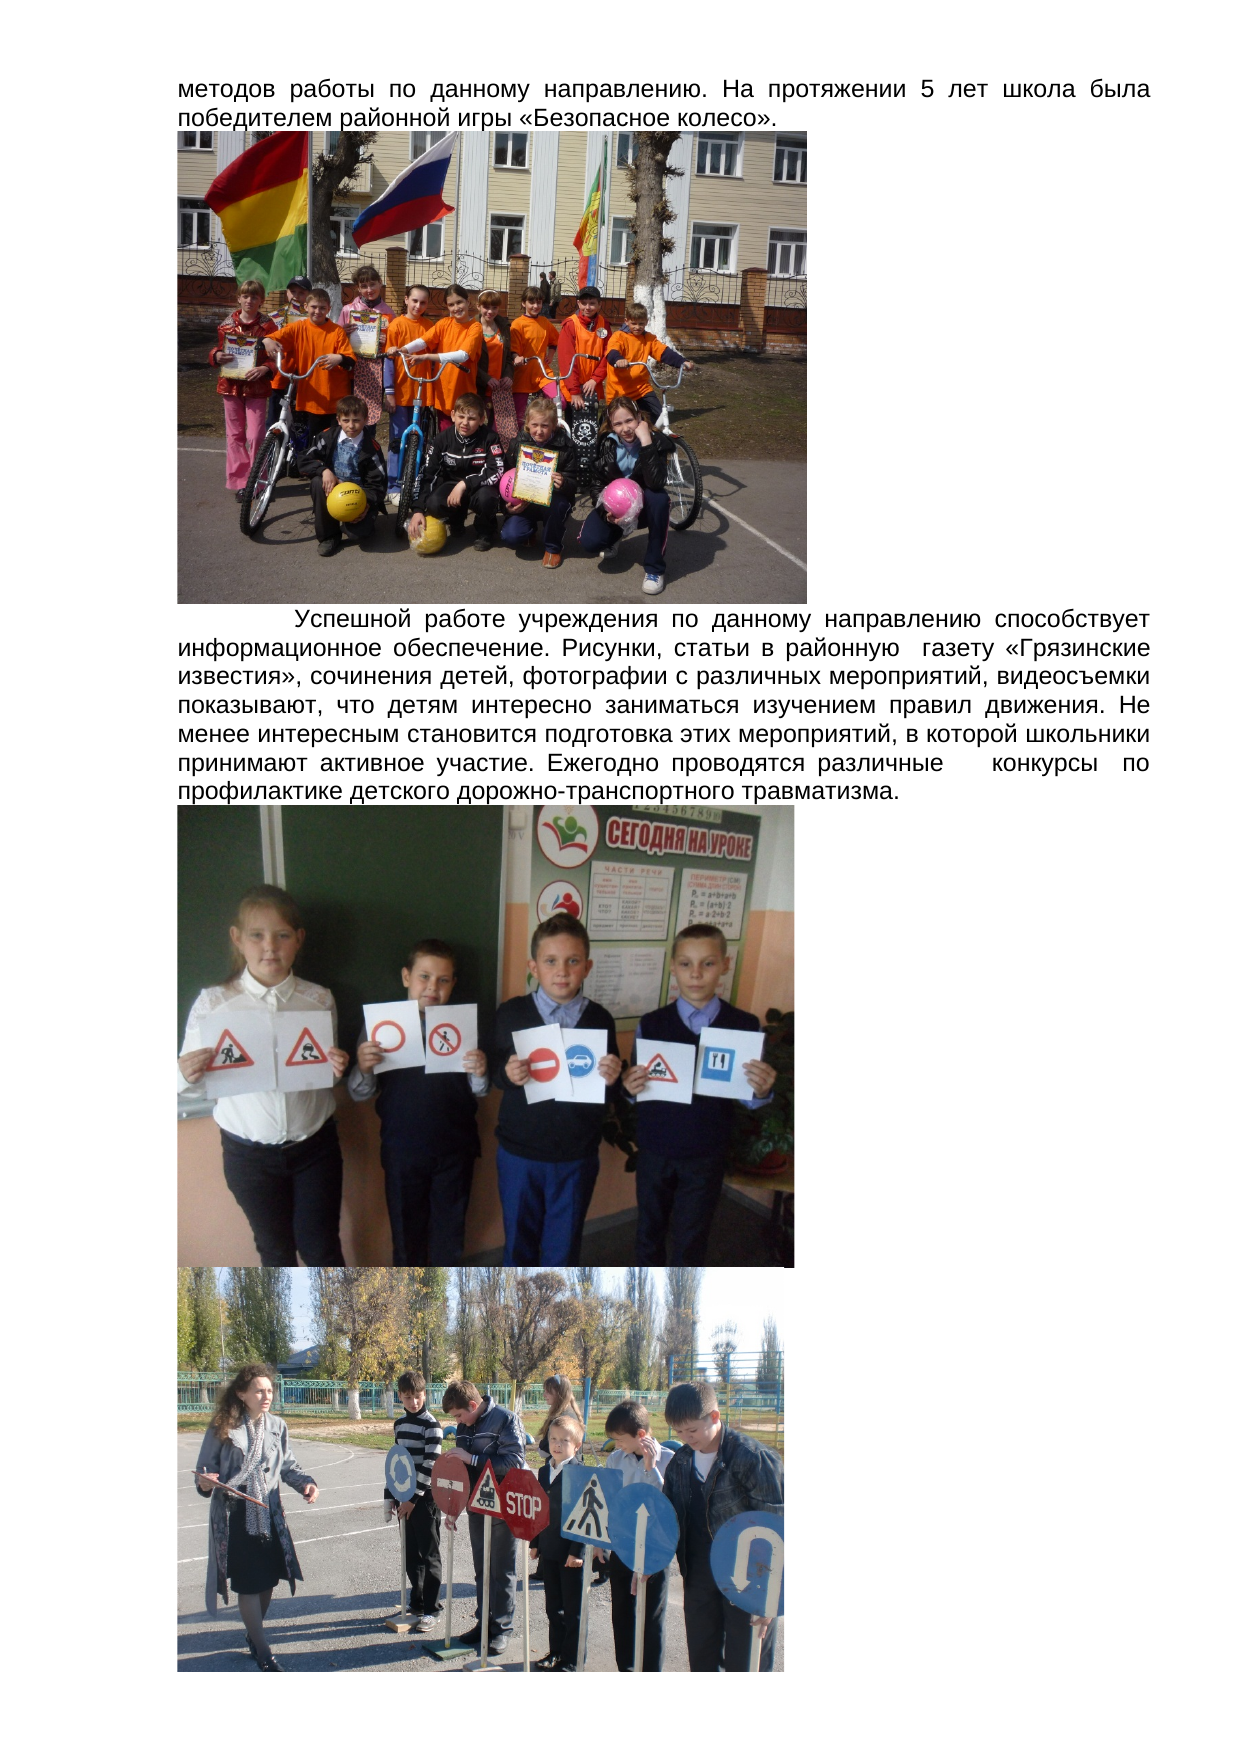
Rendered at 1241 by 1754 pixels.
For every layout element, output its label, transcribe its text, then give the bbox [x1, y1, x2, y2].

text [177, 74, 1152, 131]
picture [177, 131, 807, 604]
picture [177, 805, 795, 1672]
text Успешной работе учреждения по данному направлению способствует информационное обеспечение. Рисунки, статьи в районную газету «Грязинские известия», сочинения детей, фотографии с различных мероприятий, видеосъемки показывают, что детям интересно заниматься изучением правил движения. Не менее интересным становится подготовка этих мероприятий, в которой школьники принимают активное участие. Ежегодно проводятся различные конкурсы по профилактике детского дорожно-транспортного травматизма. [177, 604, 1152, 805]
